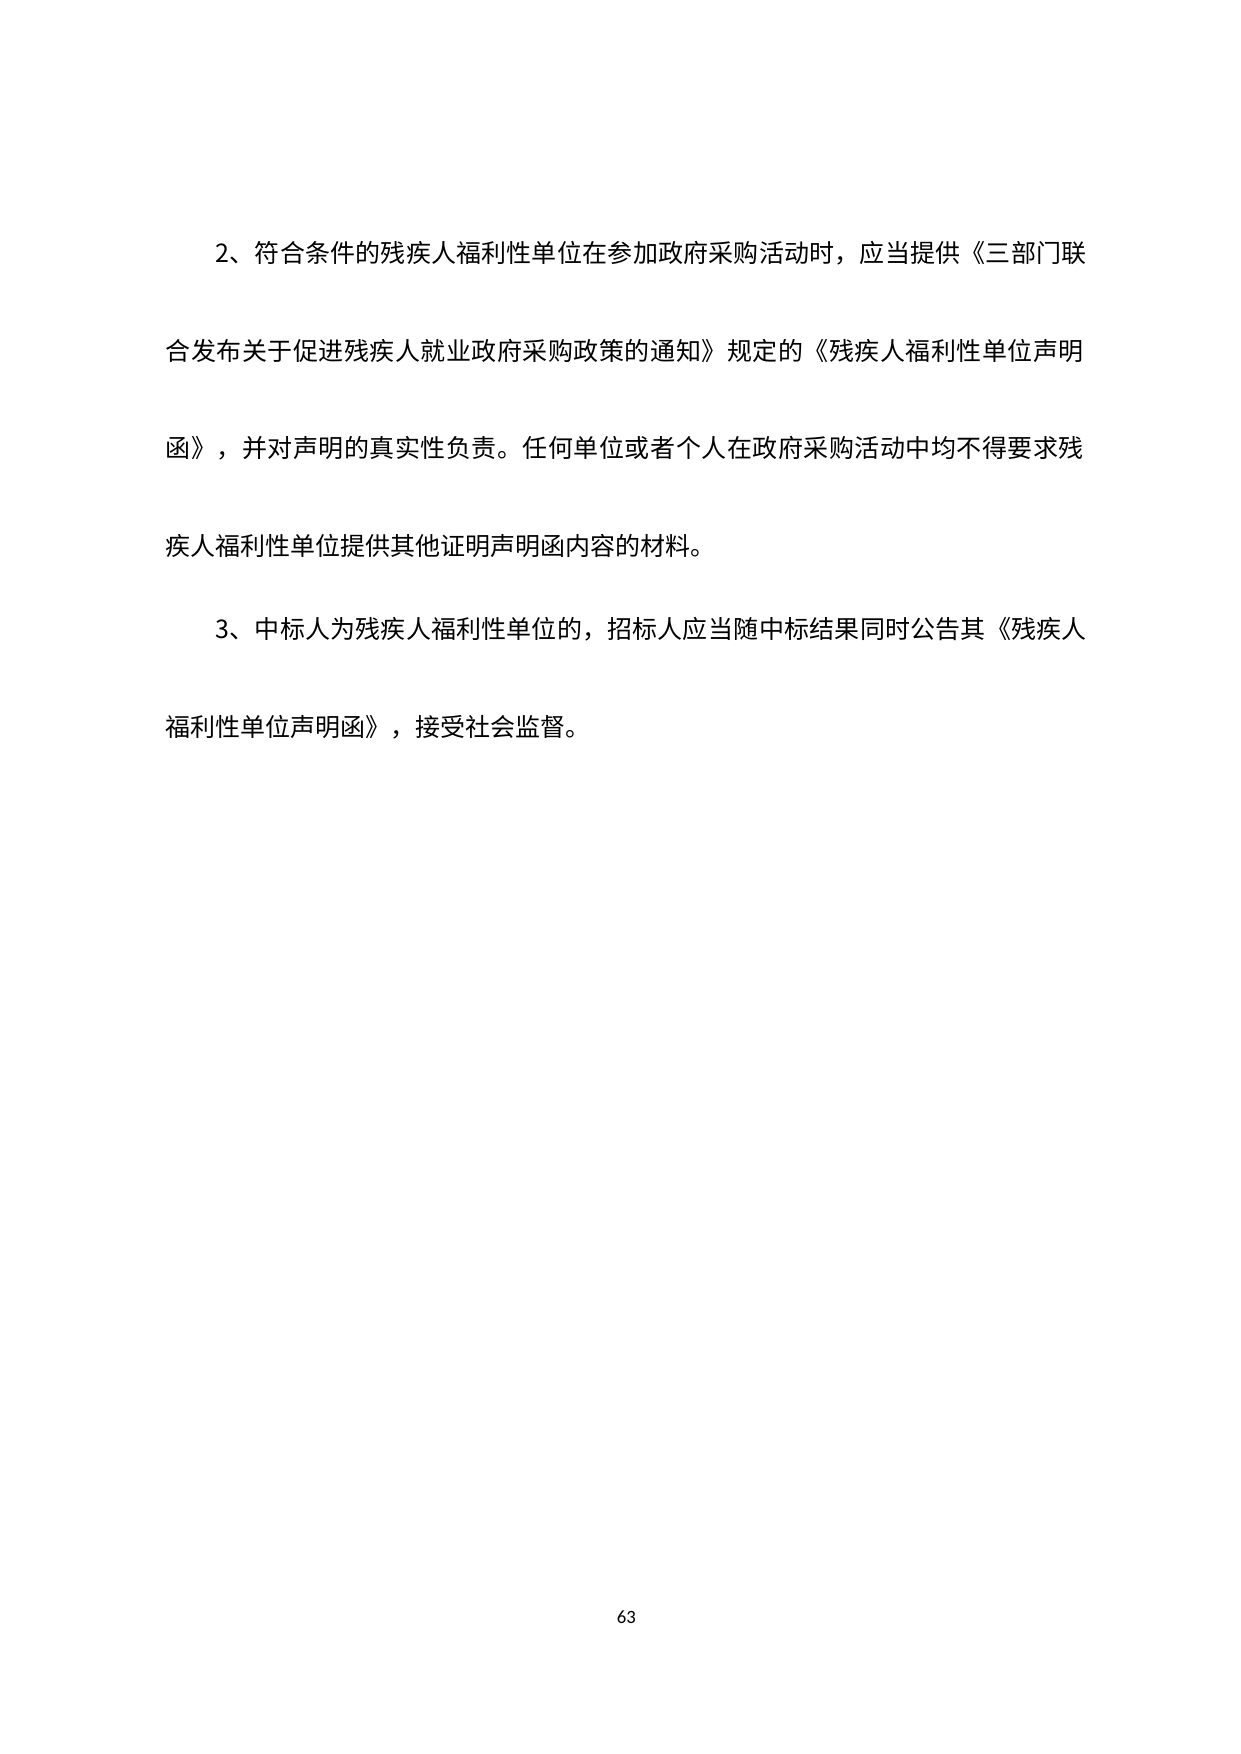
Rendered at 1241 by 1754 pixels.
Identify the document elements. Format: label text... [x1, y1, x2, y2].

text 3、中标人为残疾人福利性单位的，招标人应当随中标结果同时公告其《残疾人福利性单位声明函》，接受社会监督。 [165, 595, 1087, 758]
text 2、符合条件的残疾人福利性单位在参加政府采购活动时，应当提供《三部门联合发布关于促进残疾人就业政府采购政策的通知》规定的《残疾人福利性单位声明函》，并对声明的真实性负责。任何单位或者个人在政府采购活动中均不得要求残疾人福利性单位提供其他证明声明函内容的材料。 [165, 219, 1087, 577]
